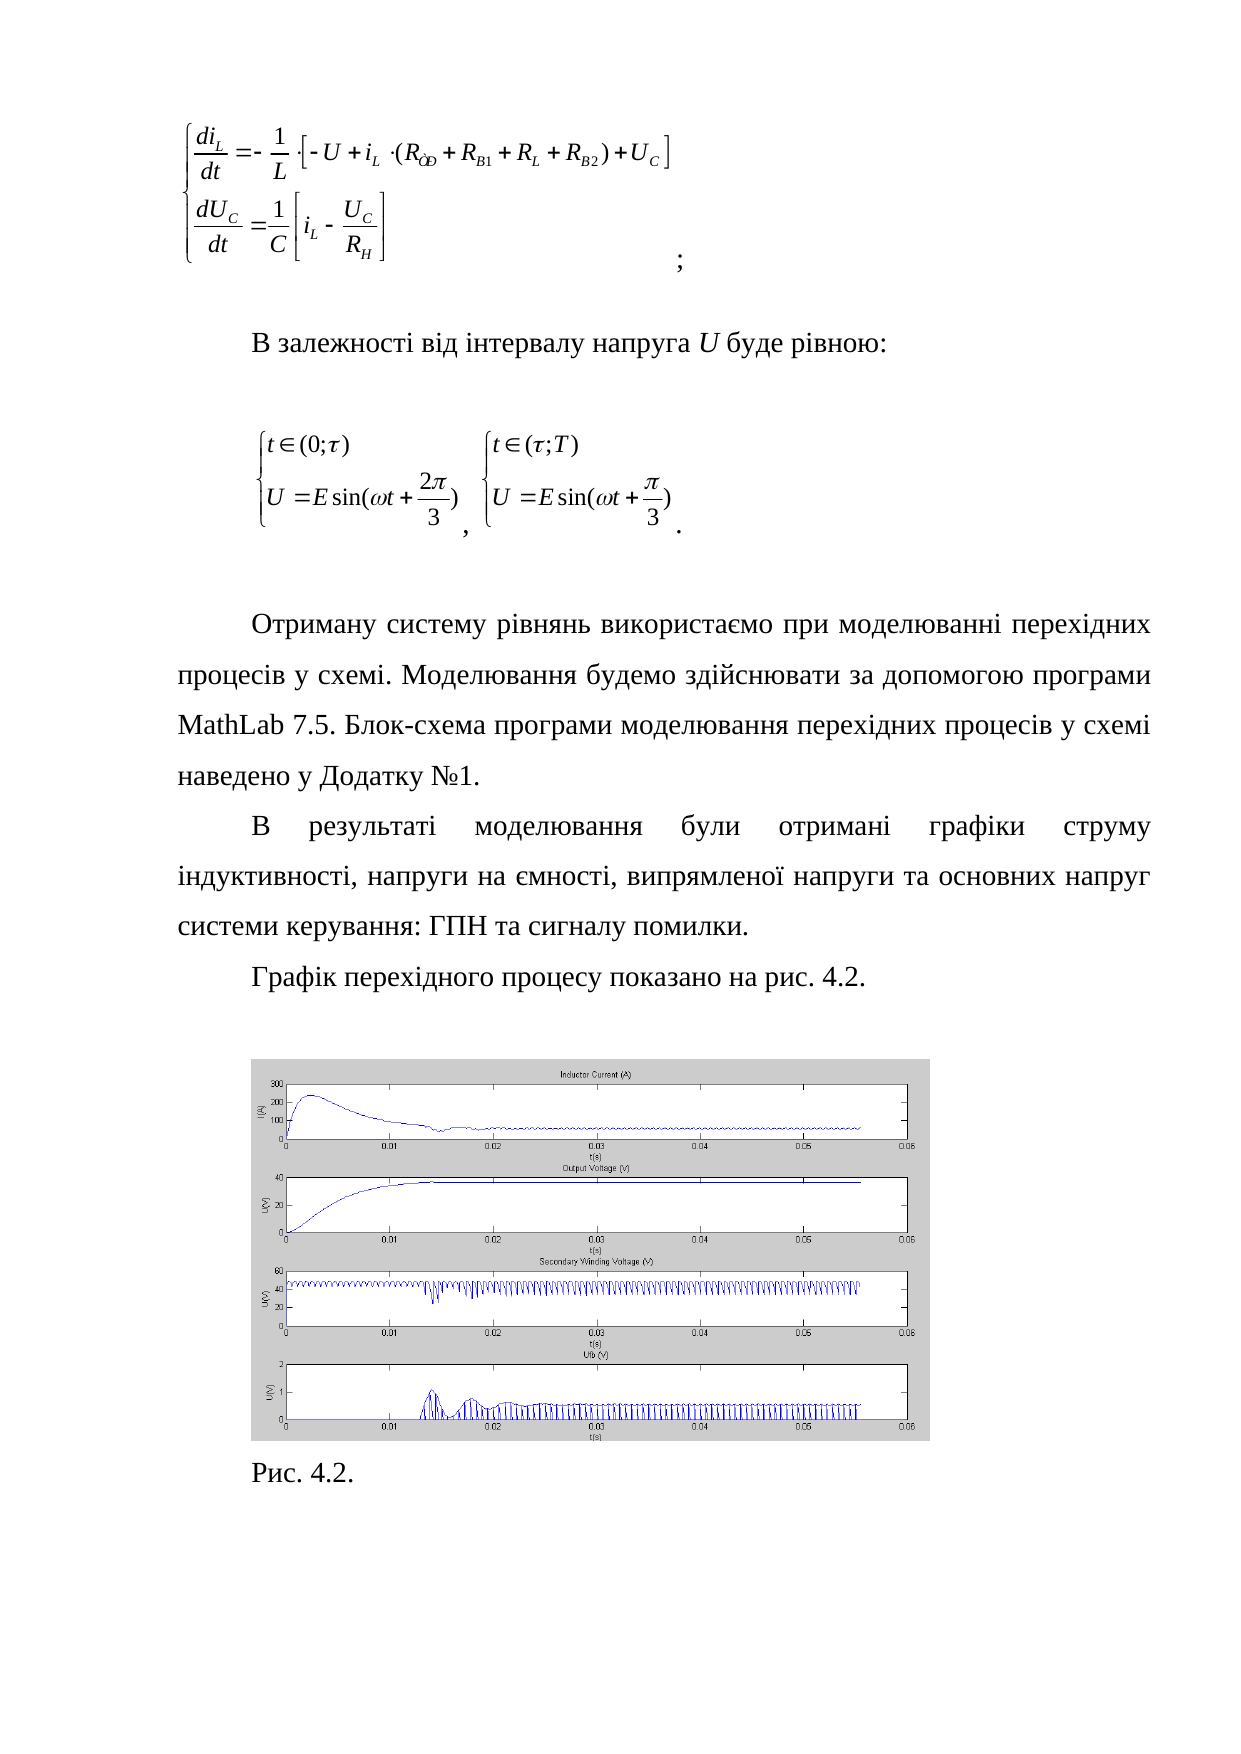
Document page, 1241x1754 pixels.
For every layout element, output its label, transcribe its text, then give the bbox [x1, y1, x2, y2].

text Отриману систему рівнянь використаємо при моделюванні перехідних процесів у схемі. Моделювання будемо здійснювати за допомогою програми MathLab 7.5. Блок-схема програми моделювання перехідних процесів у схемі наведено у Додатку №1. [177, 607, 1152, 791]
text Рис. 4.2. [177, 1455, 1152, 1489]
text , . [177, 425, 1152, 539]
text Графік перехідного процесу показано на рис. 4.2. [177, 959, 1152, 992]
text В залежності від інтервалу напруга U буде рівною: [177, 325, 1152, 358]
picture [251, 1059, 930, 1441]
text В результаті моделювання були отримані графіки струму індуктивності, напруги на ємності, випрямленої напруги та основних напруг системи керування: ГПН та сигналу помилки. [177, 808, 1152, 942]
